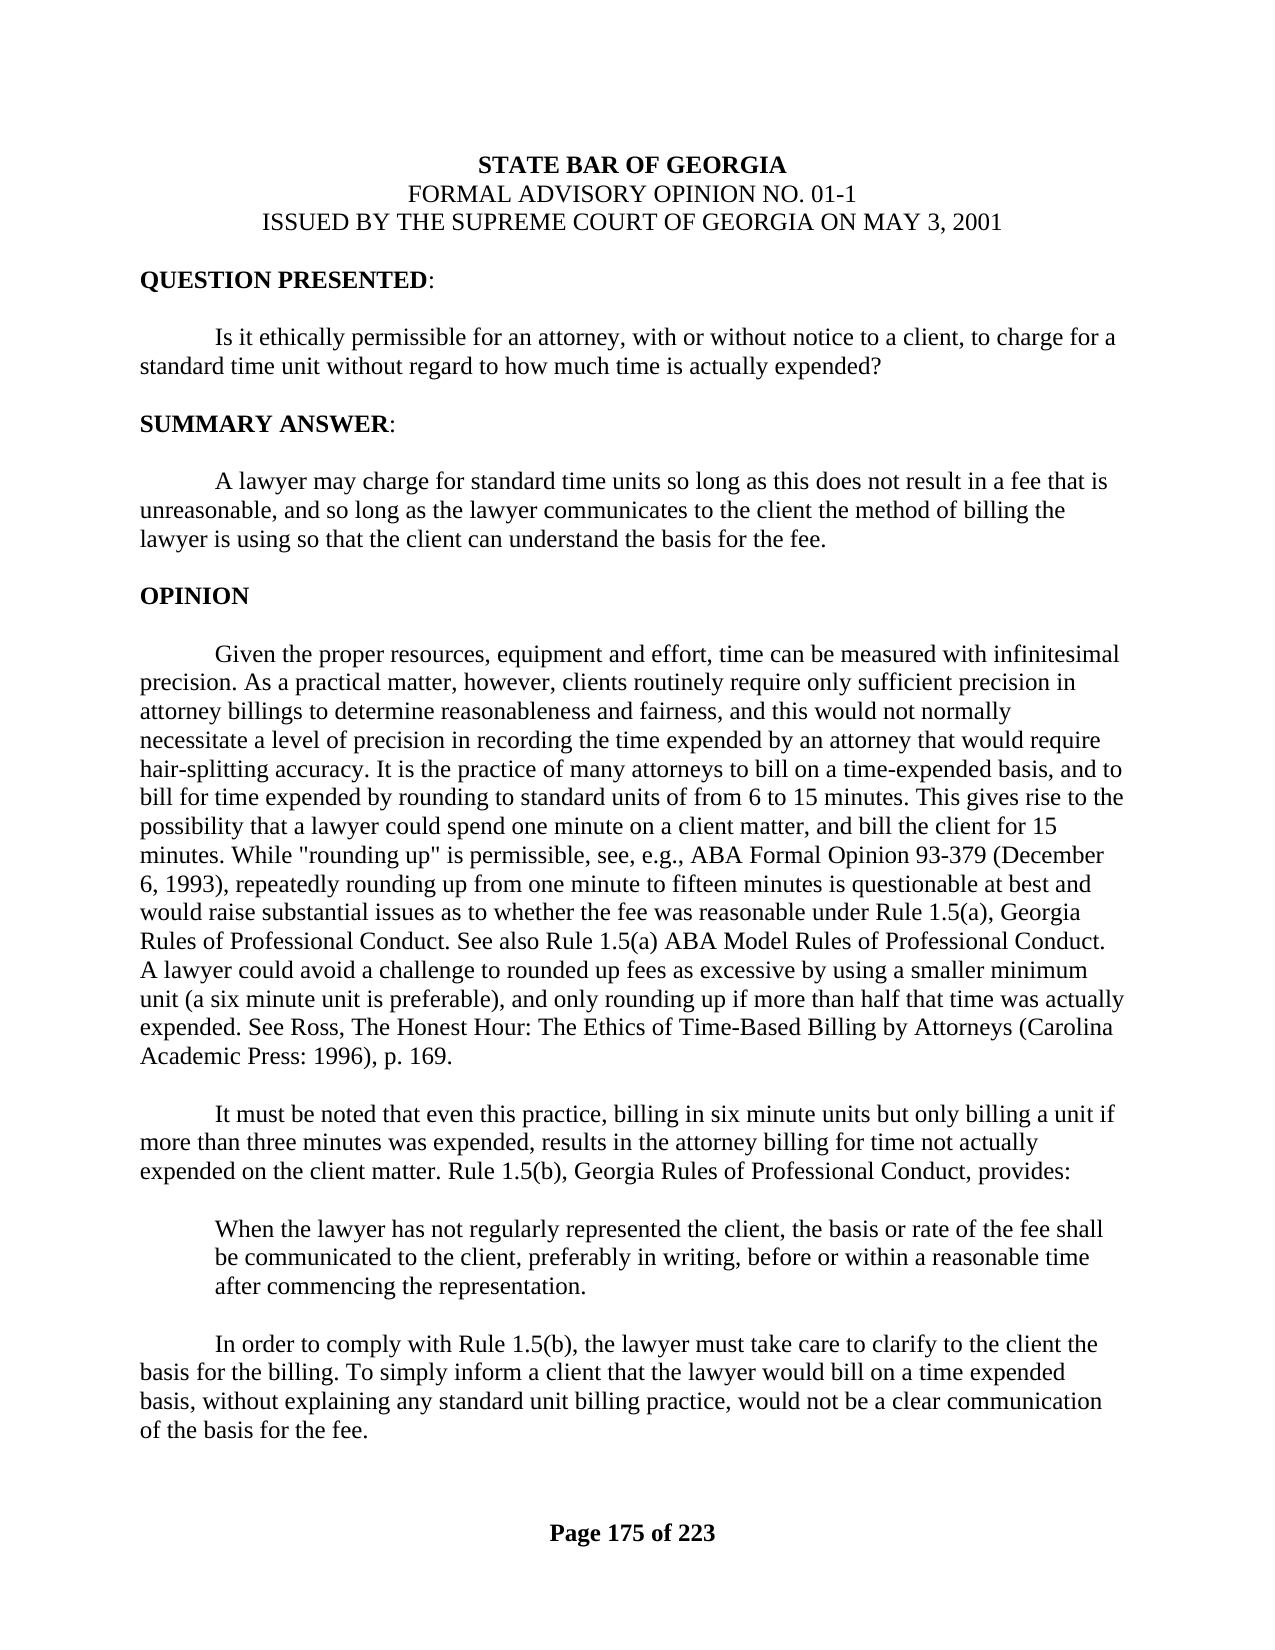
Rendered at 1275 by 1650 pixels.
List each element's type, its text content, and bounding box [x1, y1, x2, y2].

text A lawyer may charge for standard time units so long as this does not result in a fee that is unreasonable, and so long as the lawyer communicates to the client the method of billing the lawyer is using so that the client can understand the basis for the fee. [139, 466, 1125, 552]
text It must be noted that even this practice, billing in six minute units but only billing a unit if more than three minutes was expended, results in the attorney billing for time not actually expended on the client matter. Rule 1.5(b), Georgia Rules of Professional Conduct, provides: [139, 1099, 1125, 1185]
text In order to comply with Rule 1.5(b), the lawyer must take care to clarify to the client the basis for the billing. To simply inform a client that the lawyer would bill on a time expended basis, without explaining any standard unit billing practice, would not be a clear communication of the basis for the fee. [139, 1329, 1125, 1444]
text Given the proper resources, equipment and effort, time can be measured with infinitesimal precision. As a practical matter, however, clients routinely require only sufficient precision in attorney billings to determine reasonableness and fairness, and this would not normally necessitate a level of precision in recording the time expended by an attorney that would require hair-splitting accuracy. It is the practice of many attorneys to bill on a time-expended basis, and to bill for time expended by rounding to standard units of from 6 to 15 minutes. This gives rise to the possibility that a lawyer could spend one minute on a client matter, and bill the client for 15 minutes. While "rounding up" is permissible, see, e.g., ABA Formal Opinion 93-379 (December 6, 1993), repeatedly rounding up from one minute to fifteen minutes is questionable at best and would raise substantial issues as to whether the fee was reasonable under Rule 1.5(a), Georgia Rules of Professional Conduct. See also Rule 1.5(a) ABA Model Rules of Professional Conduct. A lawyer could avoid a challenge to rounded up fees as excessive by using a smaller minimum unit (a six minute unit is preferable), and only rounding up if more than half that time was actually expended. See Ross, The Honest Hour: The Ethics of Time-Based Billing by Attorneys (Carolina Academic Press: 1996), p. 169. [139, 639, 1125, 1070]
text QUESTION PRESENTED: [139, 265, 1125, 294]
text When the lawyer has not regularly represented the client, the basis or rate of the fee shall be communicated to the client, preferably in writing, before or within a reasonable time after commencing the representation. [214, 1214, 1125, 1300]
text OPINION [139, 581, 1125, 610]
text STATE BAR OF GEORGIA [139, 150, 1125, 179]
text SUMMARY ANSWER: [139, 409, 1125, 437]
text ISSUED BY THE SUPREME COURT OF GEORGIA ON MAY 3, 2001 [139, 207, 1125, 236]
text FORMAL ADVISORY OPINION NO. 01-1 [139, 179, 1125, 207]
text Is it ethically permissible for an attorney, with or without notice to a client, to charge for a standard time unit without regard to how much time is actually expended? [139, 322, 1125, 380]
